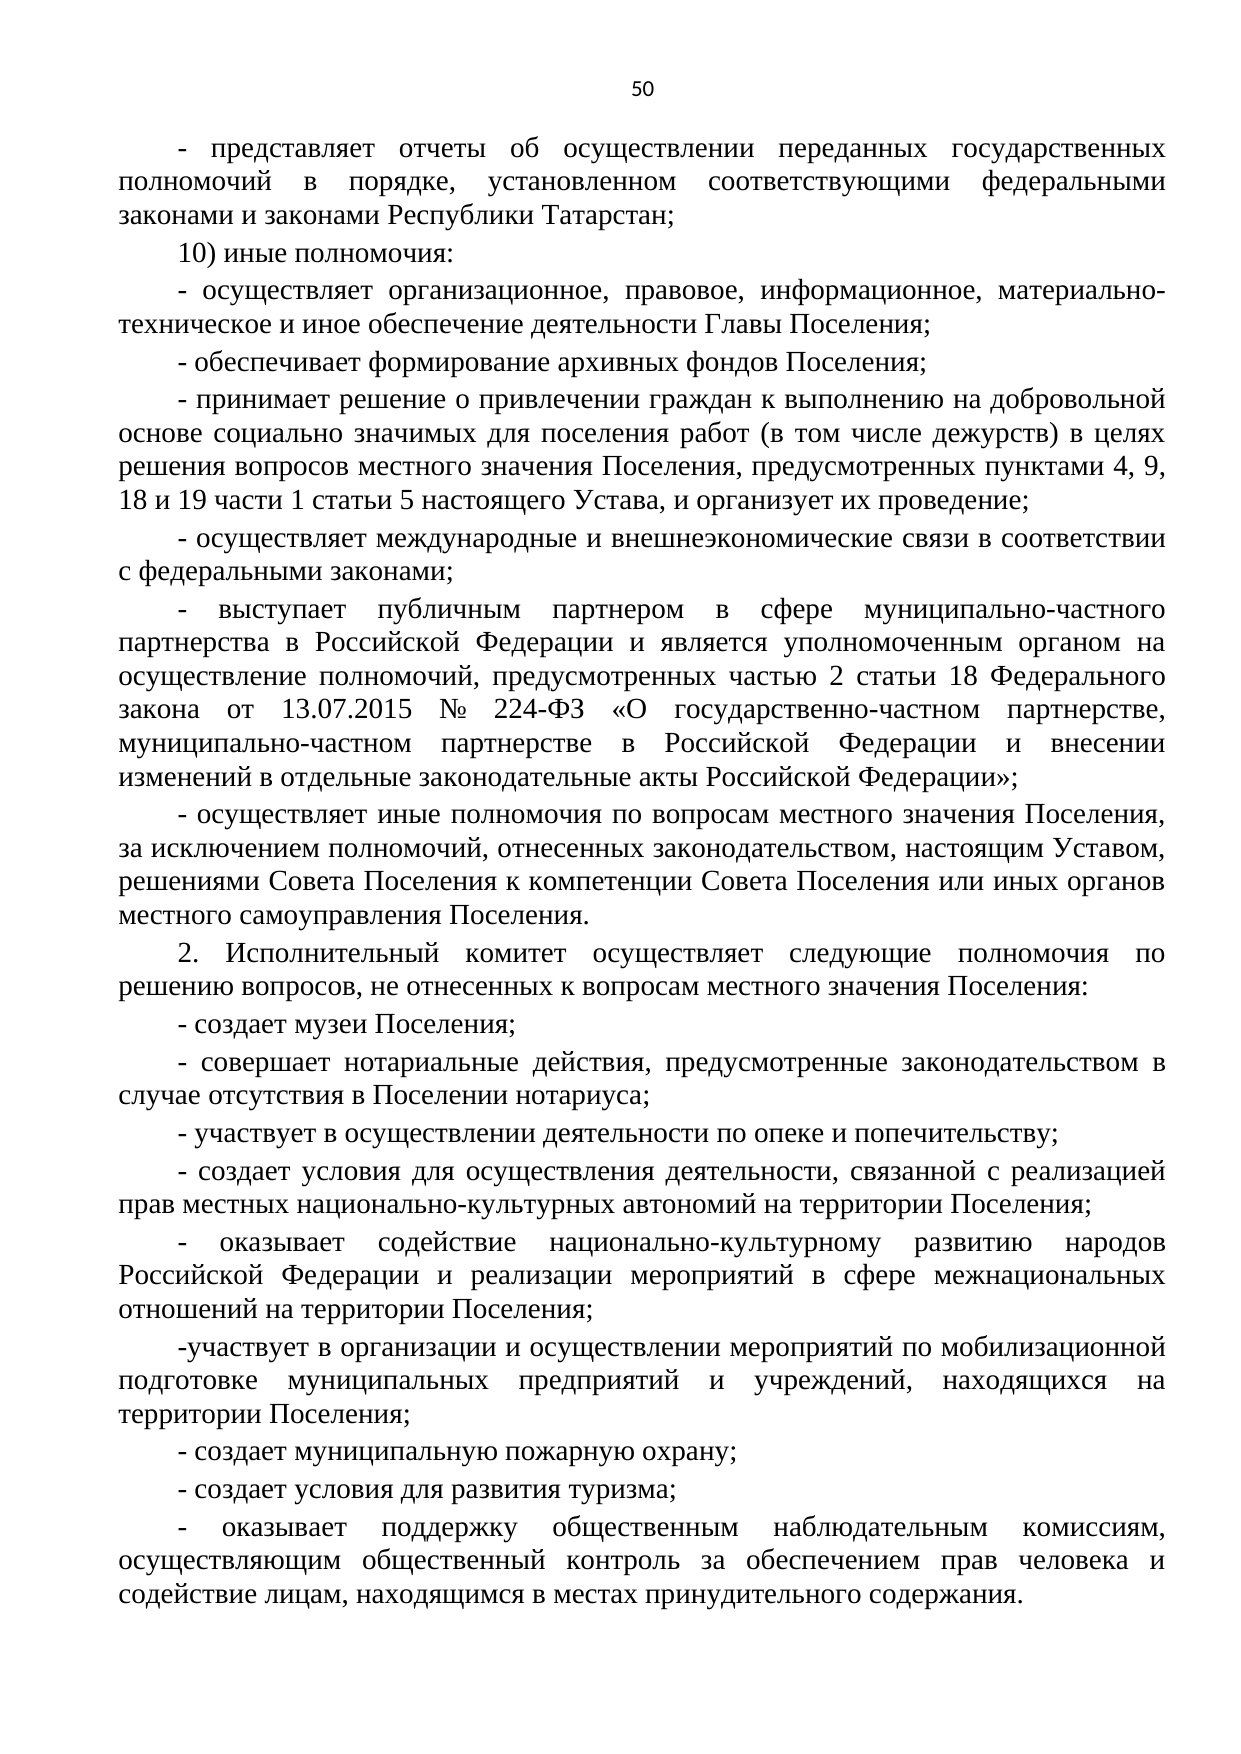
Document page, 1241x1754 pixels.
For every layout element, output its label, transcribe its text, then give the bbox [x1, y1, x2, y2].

text - представляет отчеты об осуществлении переданных государственных полномочий в порядке, установленном соответствующими федеральными законами и законами Республики Татарстан; [118, 130, 1167, 231]
text - осуществляет организационное, правовое, информационное, материально-техническое и иное обеспечение деятельности Главы Поселения; [118, 272, 1167, 339]
text - осуществляет иные полномочия по вопросам местного значения Поселения, за исключением полномочий, отнесенных законодательством, настоящим Уставом, решениями Совета Поселения к компетенции Совета Поселения или иных органов местного самоуправления Поселения. [118, 796, 1167, 931]
text - участвует в осуществлении деятельности по опеке и попечительству; [118, 1115, 1167, 1148]
text - создает музеи Поселения; [118, 1006, 1167, 1039]
text - совершает нотариальные действия, предусмотренные законодательством в случае отсутствия в Поселении нотариуса; [118, 1044, 1167, 1111]
text - создает условия для осуществления деятельности, связанной с реализацией прав местных национально-культурных автономий на территории Поселения; [118, 1153, 1167, 1220]
text - принимает решение о привлечении граждан к выполнению на добровольной основе социально значимых для поселения работ (в том числе дежурств) в целях решения вопросов местного значения Поселения, предусмотренных пунктами 4, 9, 18 и 19 части 1 статьи 5 настоящего Устава, и организует их проведение; [118, 381, 1167, 516]
text - создает муниципальную пожарную охрану; [118, 1433, 1167, 1467]
text - выступает публичным партнером в сфере муниципально-частного партнерства в Российской Федерации и является уполномоченным органом на осуществление полномочий, предусмотренных частью 2 статьи 18 Федерального закона от 13.07.2015 № 224-ФЗ «О государственно-частном партнерстве, муниципально-частном партнерстве в Российской Федерации и внесении изменений в отдельные законодательные акты Российской Федерации»; [118, 591, 1167, 792]
text - оказывает содействие национально-культурному развитию народов Российской Федерации и реализации мероприятий в сфере межнациональных отношений на территории Поселения; [118, 1224, 1167, 1324]
text - обеспечивает формирование архивных фондов Поселения; [118, 344, 1167, 377]
text -участвует в организации и осуществлении мероприятий по мобилизационной подготовке муниципальных предприятий и учреждений, находящихся на территории Поселения; [118, 1329, 1167, 1429]
text 10) иные полномочия: [118, 235, 1167, 268]
text - осуществляет международные и внешнеэкономические связи в соответствии с федеральными законами; [118, 520, 1167, 587]
text - оказывает поддержку общественным наблюдательным комиссиям, осуществляющим общественный контроль за обеспечением прав человека и содействие лицам, находящимся в местах принудительного содержания. [118, 1509, 1167, 1609]
text - создает условия для развития туризма; [118, 1471, 1167, 1505]
text 2. Исполнительный комитет осуществляет следующие полномочия по решению вопросов, не отнесенных к вопросам местного значения Поселения: [118, 935, 1167, 1002]
